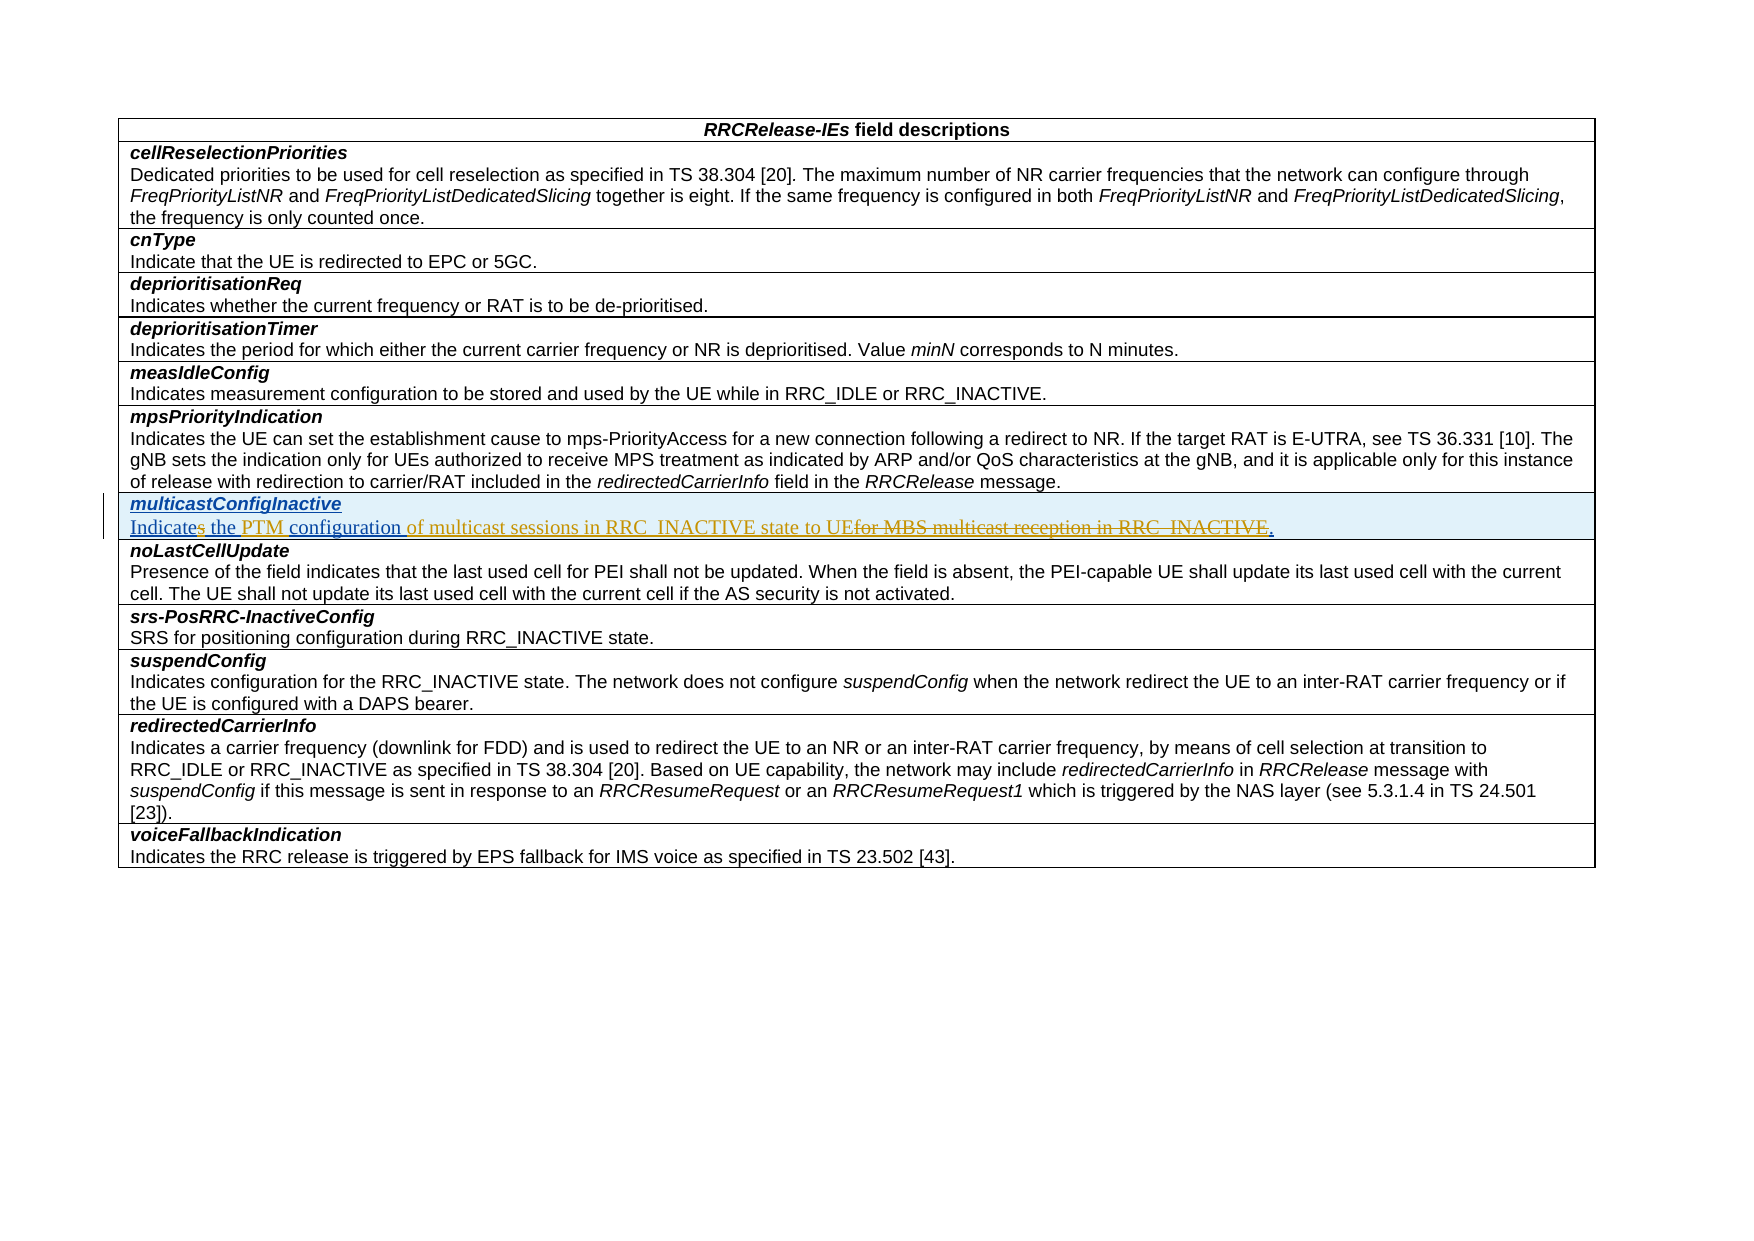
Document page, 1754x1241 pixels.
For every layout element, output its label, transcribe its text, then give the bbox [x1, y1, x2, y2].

table_cell cnType Indicate that the UE is redirected to EPC or 5GC. [119, 229, 1594, 272]
table_cell measIdleConfig Indicates measurement configuration to be stored and used by the UE while in RRC_IDLE or RRC_INACTIVE. [119, 362, 1594, 405]
table_cell mpsPriorityIndication Indicates the UE can set the establishment cause to mps-PriorityAccess for a new connection following a redirect to NR. If the target RAT is E-UTRA, see TS 36.331 [10]. The gNB sets the indication only for UEs authorized to receive MPS treatment as indicated by ARP and/or QoS characteristics at the gNB, and it is applicable only for this instance of release with redirection to carrier/RAT included in the redirectedCarrierInfo field in the RRCRelease message. [119, 406, 1594, 492]
table_cell deprioritisationReq Indicates whether the current frequency or RAT is to be de-prioritised. [119, 273, 1594, 316]
table_cell deprioritisationTimer Indicates the period for which either the current carrier frequency or NR is deprioritised. Value minN corresponds to N minutes. [119, 318, 1594, 361]
table_cell noLastCellUpdate Presence of the field indicates that the last used cell for PEI shall not be updated. When the field is absent, the PEI-capable UE shall update its last used cell with the current cell. The UE shall not update its last used cell with the current cell if the AS security is not activated. [119, 540, 1594, 604]
table_cell voiceFallbackIndication Indicates the RRC release is triggered by EPS fallback for IMS voice as specified in TS 23.502 [43]. [119, 824, 1594, 867]
table_cell srs-PosRRC-InactiveConfig SRS for positioning configuration during RRC_INACTIVE state. [119, 605, 1594, 648]
table_cell cellReselectionPriorities Dedicated priorities to be used for cell reselection as specified in TS 38.304 [20]. The maximum number of NR carrier frequencies that the network can configure through FreqPriorityListNR and FreqPriorityListDedicatedSlicing together is eight. If the same frequency is configured in both FreqPriorityListNR and FreqPriorityListDedicatedSlicing, the frequency is only counted once. [119, 142, 1594, 228]
table_header RRCRelease-IEs field descriptions [119, 119, 1594, 141]
table_cell redirectedCarrierInfo Indicates a carrier frequency (downlink for FDD) and is used to redirect the UE to an NR or an inter-RAT carrier frequency, by means of cell selection at transition to RRC_IDLE or RRC_INACTIVE as specified in TS 38.304 [20]. Based on UE capability, the network may include redirectedCarrierInfo in RRCRelease message with suspendConfig if this message is sent in response to an RRCResumeRequest or an RRCResumeRequest1 which is triggered by the NAS layer (see 5.3.1.4 in TS 24.501 [23]). [119, 715, 1594, 823]
table_cell suspendConfig Indicates configuration for the RRC_INACTIVE state. The network does not configure suspendConfig when the network redirect the UE to an inter-RAT carrier frequency or if the UE is configured with a DAPS bearer. [119, 650, 1594, 714]
